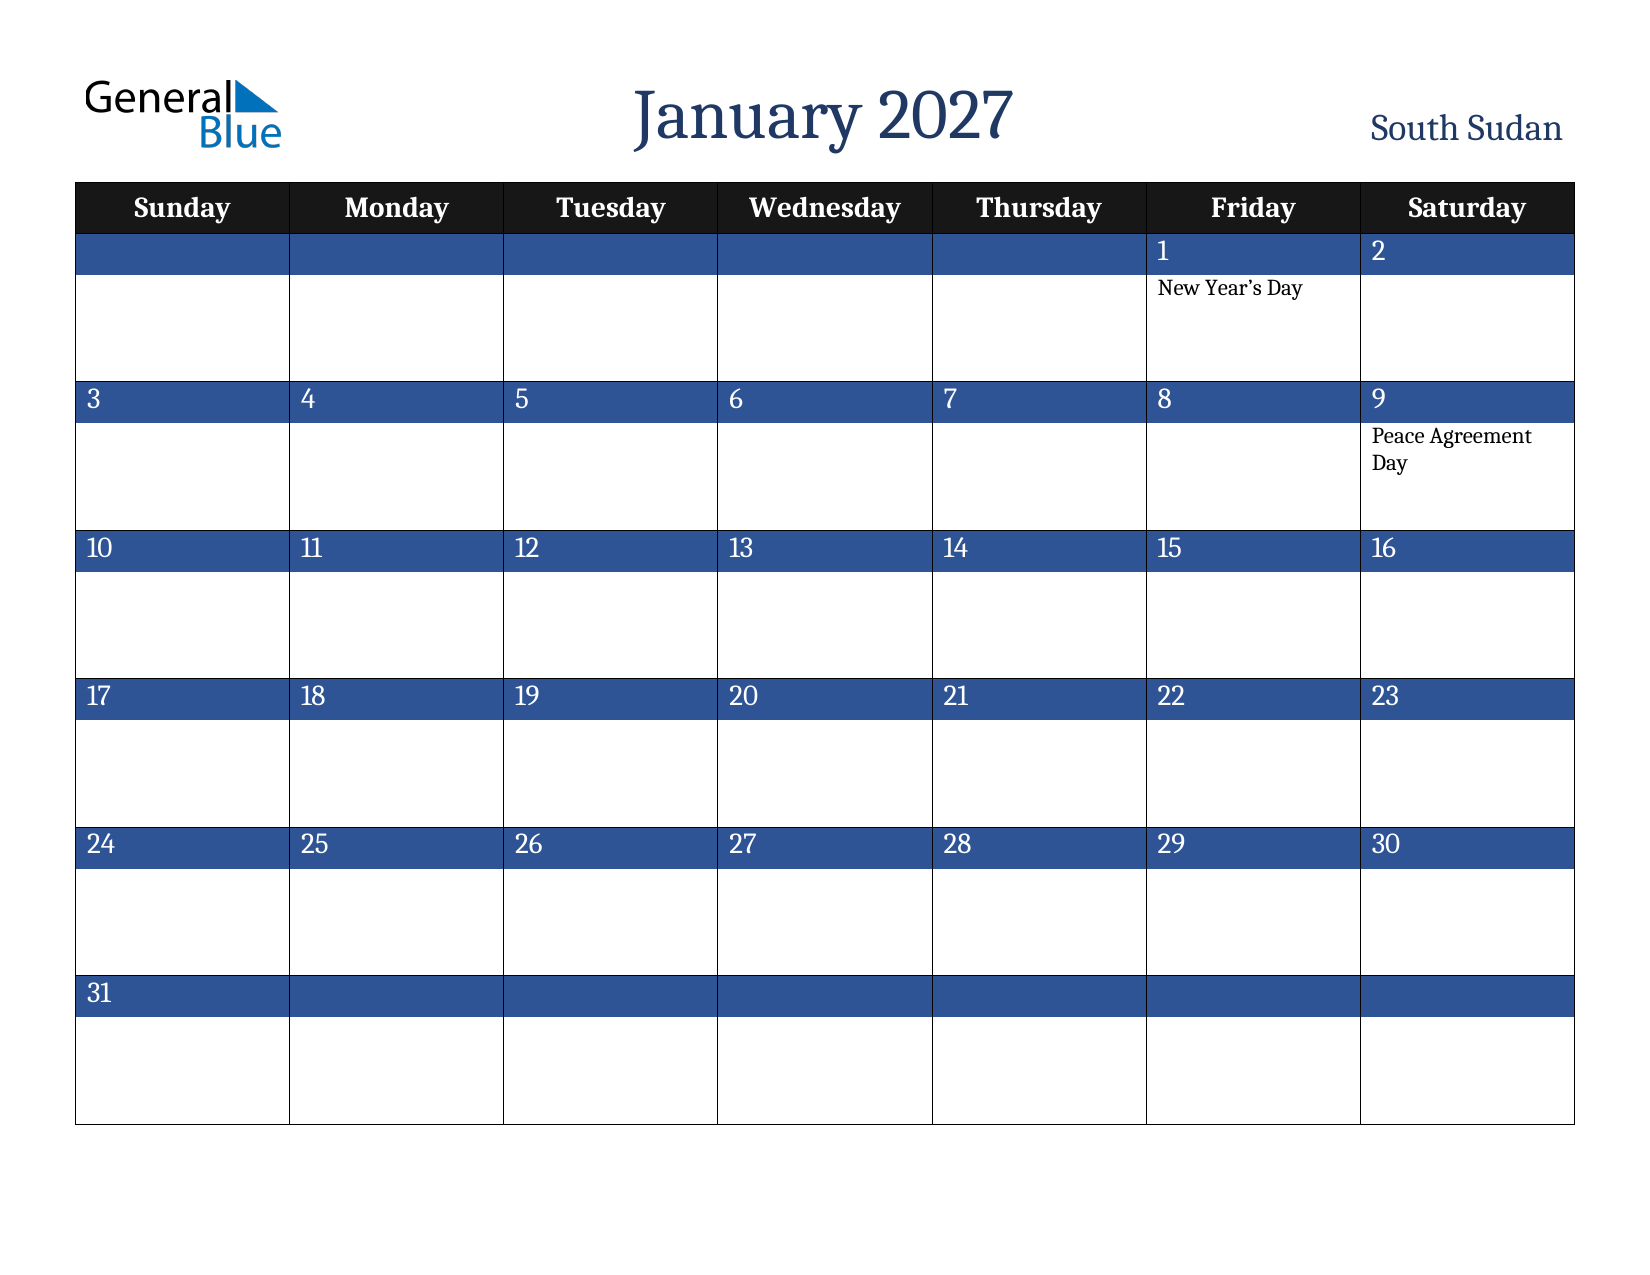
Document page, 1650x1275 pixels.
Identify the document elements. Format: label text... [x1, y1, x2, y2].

table_cell [504, 869, 717, 975]
table_cell 17 [76, 679, 289, 720]
table_cell 10 [76, 531, 289, 572]
table_cell 27 [718, 828, 932, 869]
table_cell [933, 234, 1146, 275]
table_cell [933, 720, 1146, 827]
table_cell 11 [290, 531, 503, 572]
table_cell Monday [290, 183, 503, 233]
table_cell 8 [1147, 382, 1360, 423]
table_cell [504, 720, 717, 827]
table_cell 3 [76, 382, 289, 423]
table_cell [718, 234, 932, 275]
table_cell [76, 275, 289, 381]
table_cell [76, 720, 289, 827]
table_cell [290, 869, 503, 975]
table_cell Peace Agreement Day [1361, 423, 1574, 530]
table_cell Wednesday [718, 183, 932, 233]
table_cell [718, 423, 932, 530]
table_cell 25 [290, 828, 503, 869]
table_cell [933, 572, 1146, 678]
table_cell 28 [933, 828, 1146, 869]
table_cell [504, 976, 717, 1017]
table_header South Sudan [1146, 75, 1574, 182]
table_cell 26 [504, 828, 717, 869]
table_cell [1361, 976, 1574, 1017]
table_cell [718, 572, 932, 678]
table_cell [76, 1017, 289, 1123]
table_cell [1147, 1017, 1360, 1123]
table_cell [1361, 572, 1574, 678]
table_cell [1361, 869, 1574, 975]
table_cell [1361, 1017, 1574, 1123]
table_cell [1147, 869, 1360, 975]
table_cell [76, 869, 289, 975]
table_cell New Year’s Day [1147, 275, 1360, 381]
table_cell 29 [1147, 828, 1360, 869]
table_cell 9 [1361, 382, 1574, 423]
table_cell Friday [1147, 183, 1360, 233]
table_cell 21 [933, 679, 1146, 720]
table_cell 12 [504, 531, 717, 572]
table_cell [933, 423, 1146, 530]
table_cell [76, 572, 289, 678]
table_cell [76, 423, 289, 530]
table_cell [1147, 976, 1360, 1017]
table_cell [290, 572, 503, 678]
table_cell 13 [718, 531, 932, 572]
table_cell [1147, 720, 1360, 827]
table_cell 24 [76, 828, 289, 869]
table_cell [290, 275, 503, 381]
table_cell 23 [1361, 679, 1574, 720]
table_cell Thursday [933, 183, 1146, 233]
table_cell 1 [1147, 234, 1360, 275]
table_cell 7 [933, 382, 1146, 423]
picture [86, 80, 281, 148]
table_cell Saturday [1361, 183, 1574, 233]
table_cell [933, 869, 1146, 975]
table_cell [1147, 423, 1360, 530]
table_cell [718, 1017, 932, 1123]
table_cell [290, 976, 503, 1017]
table_cell 2 [1361, 234, 1574, 275]
table_cell [718, 976, 932, 1017]
table_cell 20 [718, 679, 932, 720]
table_cell [1361, 720, 1574, 827]
table_cell [718, 869, 932, 975]
table_cell [1147, 572, 1360, 678]
table_cell 19 [504, 679, 717, 720]
table_cell [504, 572, 717, 678]
table_cell [933, 275, 1146, 381]
table_cell [933, 1017, 1146, 1123]
table_header [76, 75, 503, 182]
table_cell [718, 275, 932, 381]
table_cell Sunday [76, 183, 289, 233]
table_cell [76, 234, 289, 275]
table_cell 31 [76, 976, 289, 1017]
table_header January 2027 [504, 75, 1146, 182]
table_cell [718, 720, 932, 827]
table_cell [504, 234, 717, 275]
table_cell [933, 976, 1146, 1017]
table_cell 14 [933, 531, 1146, 572]
table_cell [1361, 275, 1574, 381]
table_cell 16 [1361, 531, 1574, 572]
table_cell 30 [1361, 828, 1574, 869]
table_cell [504, 423, 717, 530]
table_cell [290, 720, 503, 827]
table_cell 5 [504, 382, 717, 423]
table_cell [290, 423, 503, 530]
table_cell [290, 1017, 503, 1123]
table_cell [290, 234, 503, 275]
table_cell [504, 1017, 717, 1123]
table_cell 18 [290, 679, 503, 720]
table_cell [504, 275, 717, 381]
table_cell Tuesday [504, 183, 717, 233]
table_cell 6 [718, 382, 932, 423]
table_cell 22 [1147, 679, 1360, 720]
table_cell 15 [1147, 531, 1360, 572]
table_cell 4 [290, 382, 503, 423]
